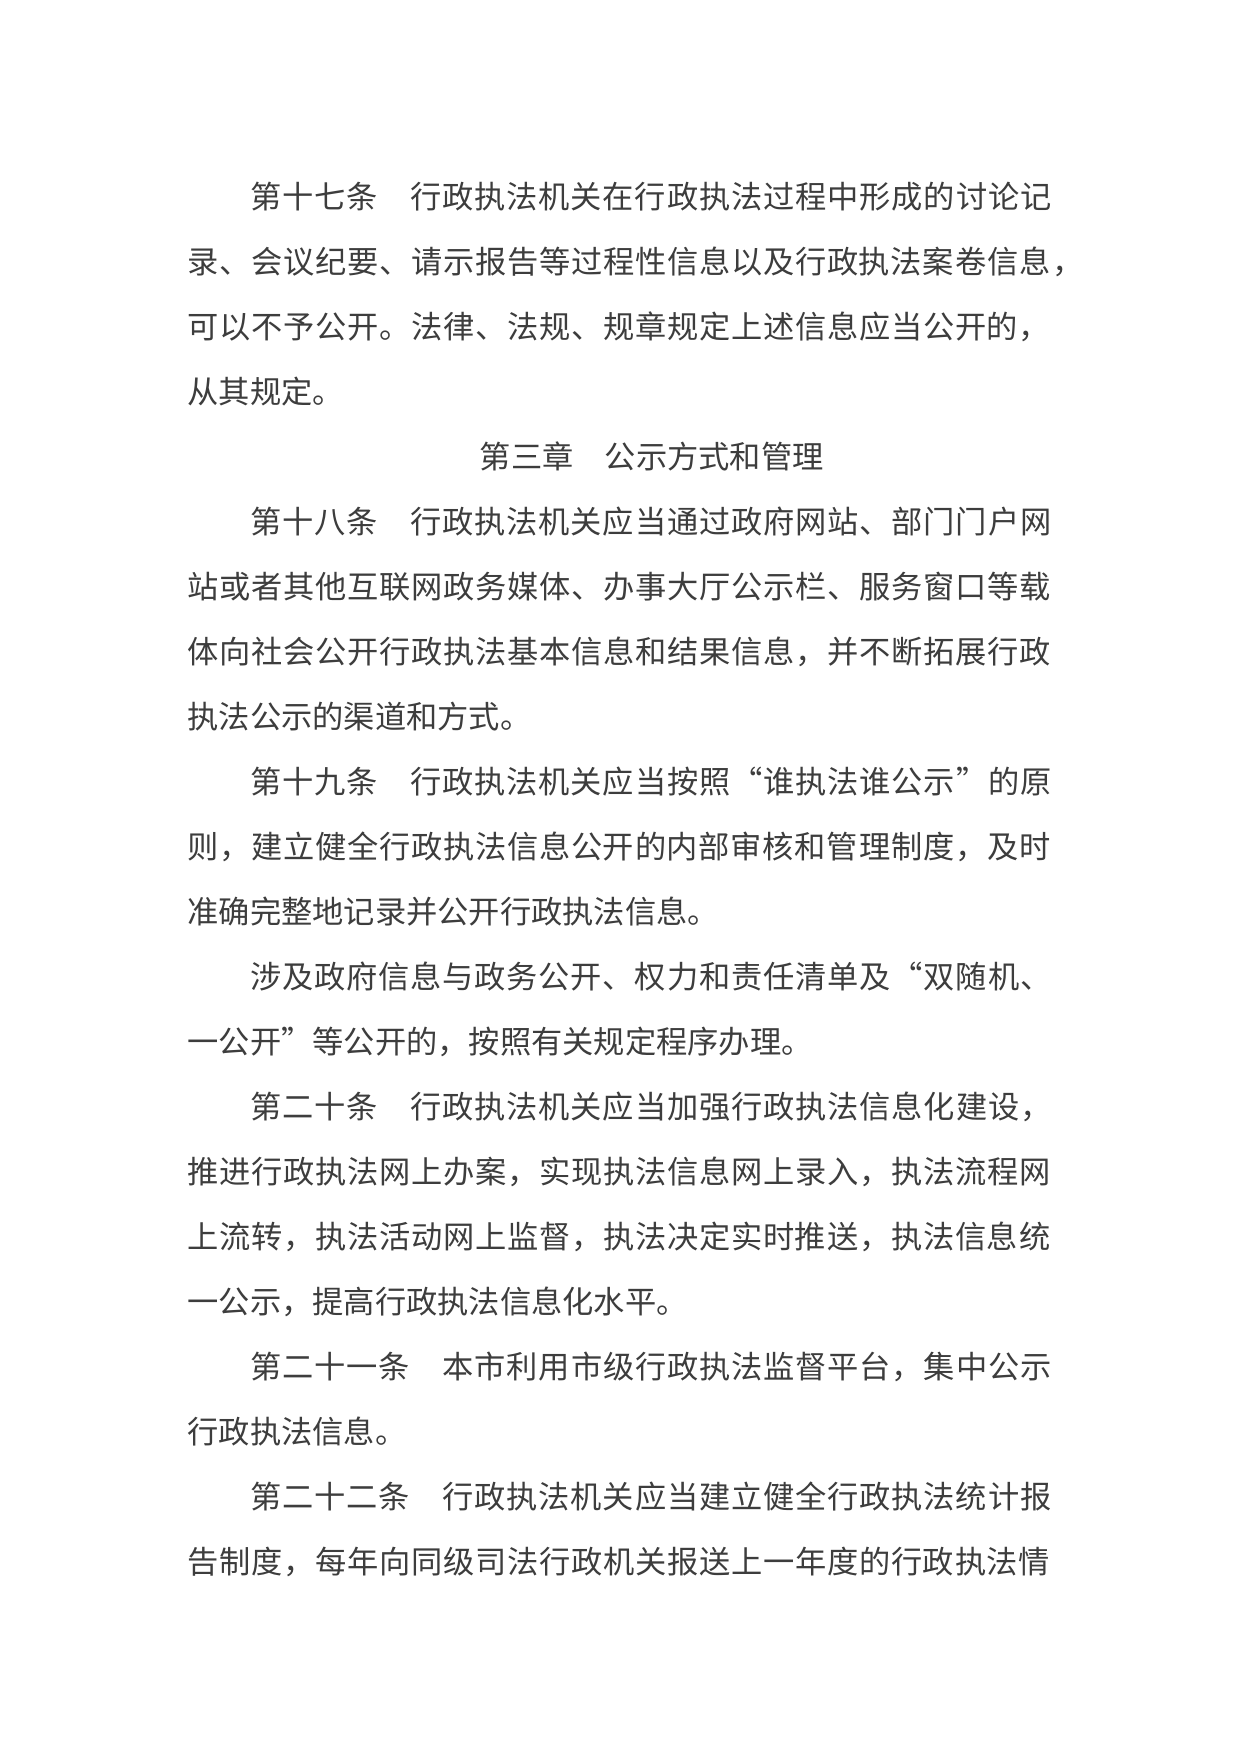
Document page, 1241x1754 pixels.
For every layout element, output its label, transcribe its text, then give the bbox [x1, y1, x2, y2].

text 涉及政府信息与政务公开、权力和责任清单及“双随机、一公开”等公开的，按照有关规定程序办理。 [187, 942, 1053, 1072]
text 第十七条 行政执法机关在行政执法过程中形成的讨论记录、会议纪要、请示报告等过程性信息以及行政执法案卷信息，可以不予公开。法律、法规、规章规定上述信息应当公开的，从其规定。 [187, 162, 1053, 422]
text 第十九条 行政执法机关应当按照“谁执法谁公示”的原则，建立健全行政执法信息公开的内部审核和管理制度，及时准确完整地记录并公开行政执法信息。 [187, 747, 1053, 942]
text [187, 1462, 1053, 1592]
text 第二十条 行政执法机关应当加强行政执法信息化建设，推进行政执法网上办案，实现执法信息网上录入，执法流程网上流转，执法活动网上监督，执法决定实时推送，执法信息统一公示，提高行政执法信息化水平。 [187, 1072, 1053, 1332]
text 第十八条 行政执法机关应当通过政府网站、部门门户网站或者其他互联网政务媒体、办事大厅公示栏、服务窗口等载体向社会公开行政执法基本信息和结果信息，并不断拓展行政执法公示的渠道和方式。 [187, 487, 1053, 747]
text 第三章 公示方式和管理 [187, 422, 1053, 487]
text 第二十一条 本市利用市级行政执法监督平台，集中公示行政执法信息。 [187, 1332, 1053, 1462]
